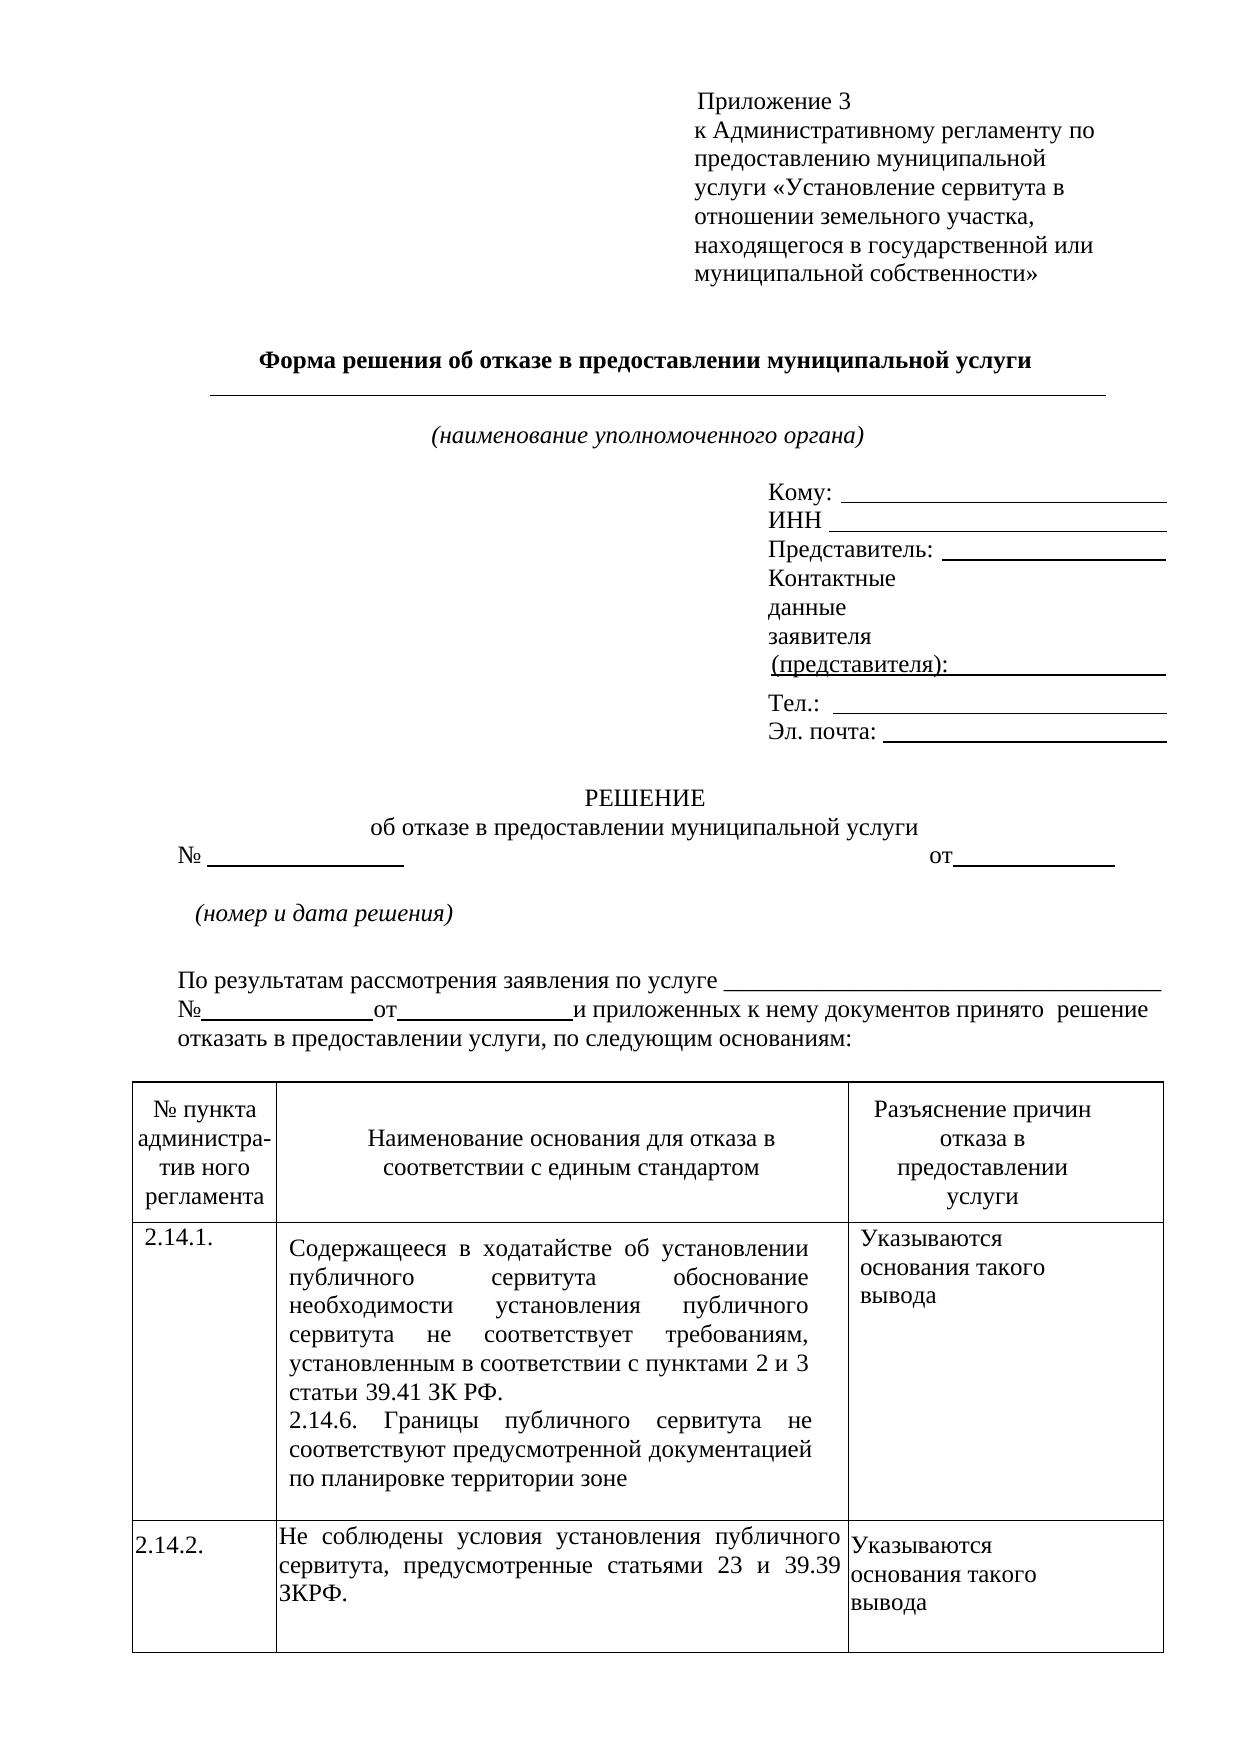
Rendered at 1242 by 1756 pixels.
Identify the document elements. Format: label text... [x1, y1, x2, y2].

table_cell Не соблюдены условия установления публичного сервитута, предусмотренные статьями 23 и 39.39 ЗКРФ. [277, 1521, 848, 1652]
table_cell Содержащееся в ходатайстве об установлении публичного сервитута обоснование необходимости установления публичного сервитута не соответствует требованиям, установленным в соответствии с пунктами 2 и 3 статьи 39.41 ЗК РФ. 2.14.6. Границы публичного сервитута не соответствуют предусмотренной документацией по планировке территории зоне [277, 1223, 848, 1520]
text № от и приложенных к нему документов принято решение отказать в предоставлении услуги, по следующим основаниям: [177, 994, 1169, 1052]
text Эл. почта: [768, 716, 1167, 745]
text РЕШЕНИЕ [165, 783, 1125, 812]
table_cell 2.14.2. [133, 1521, 276, 1652]
text Форма решения об отказе в предоставлении муниципальной услуги [121, 345, 1169, 374]
text (наименование уполномоченного органа) [170, 426, 1125, 447]
text № от [177, 841, 1167, 869]
text ИНН [768, 506, 1167, 534]
text Кому: [768, 477, 1167, 506]
text Представитель: [768, 534, 1167, 563]
text Тел.: [768, 688, 1167, 716]
text Контактные данные заявителя [768, 563, 955, 649]
table_header № пункта администра-тив ного регламента [133, 1083, 276, 1222]
table_cell 2.14.1. [133, 1223, 276, 1520]
text (номер и дата решения) [195, 898, 1023, 927]
table_cell Указываются основания такого вывода [849, 1223, 1163, 1520]
table_header Наименование основания для отказа в соответствии с единым стандартом [277, 1083, 848, 1222]
table_header Разъяснение причин отказа в предоставлении услуги [849, 1083, 1163, 1222]
table_cell Указываются основания такого вывода [849, 1521, 1163, 1652]
text (представителя): [771, 649, 1167, 678]
text По результатам рассмотрения заявления по услуге ___________________________________ [177, 966, 1167, 994]
text Приложение 3 [697, 86, 1167, 115]
text об отказе в предоставлении муниципальной услуги [163, 812, 1125, 841]
text к Административному регламенту по предоставлению муниципальной услуги «Установление сервитута в отношении земельного участка, находящегося в государственной или муниципальной собственности» [694, 115, 1124, 287]
